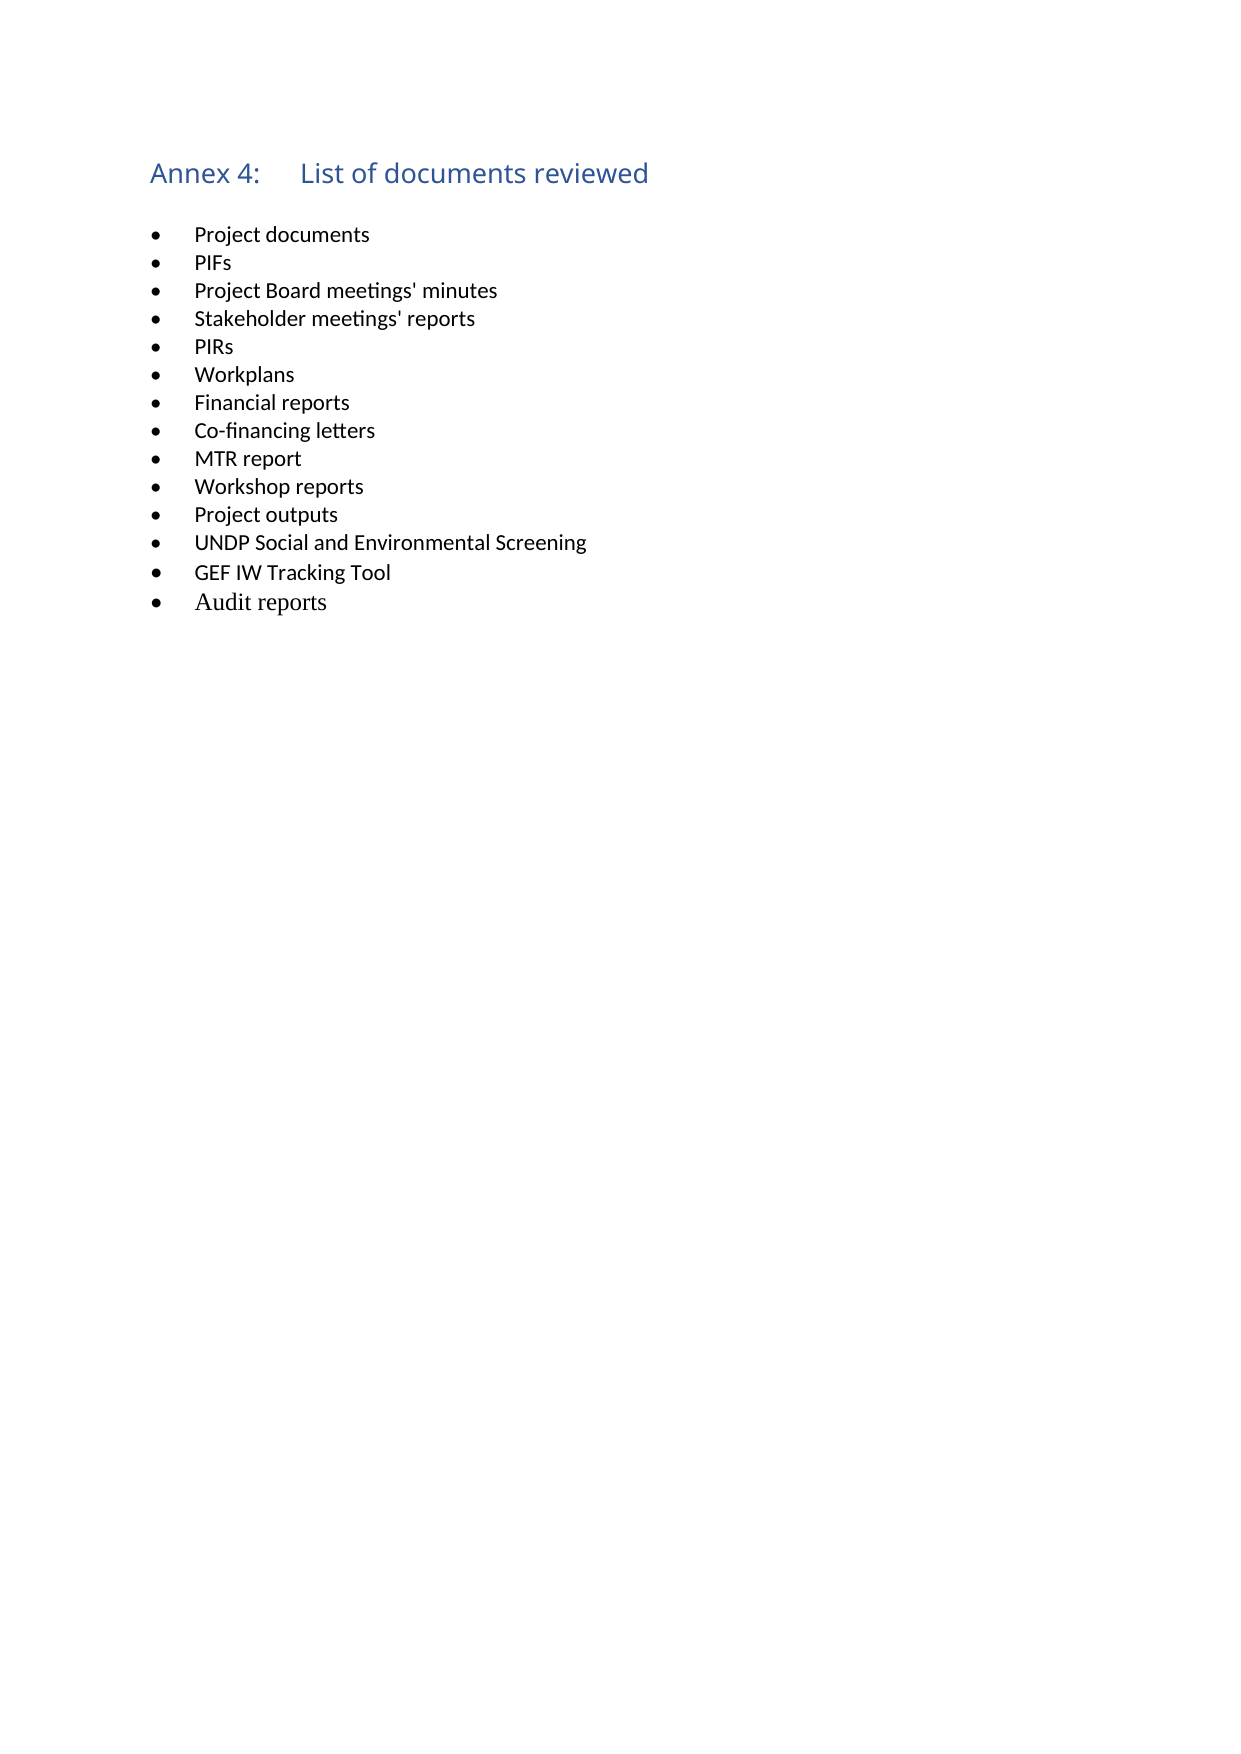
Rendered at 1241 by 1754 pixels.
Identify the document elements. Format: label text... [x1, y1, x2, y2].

list Financial reports [150, 388, 1090, 416]
list PIRs [150, 332, 1090, 360]
list Stakeholder meetings' reports [150, 304, 1090, 332]
list MTR report [150, 444, 1090, 472]
list Project outputs [150, 500, 1090, 528]
list Workshop reports [150, 472, 1090, 500]
list Workplans [150, 360, 1090, 388]
list Project Board meetings' minutes [150, 276, 1090, 304]
list Audit reports [150, 587, 1090, 617]
subtitle Annex 4: List of documents reviewed [150, 154, 1090, 191]
list Project documents [150, 220, 1090, 248]
list UNDP Social and Environmental Screening [150, 528, 1090, 556]
list GEF IW Tracking Tool [150, 556, 1090, 587]
list PIFs [150, 248, 1090, 276]
list Co-financing letters [150, 416, 1090, 444]
